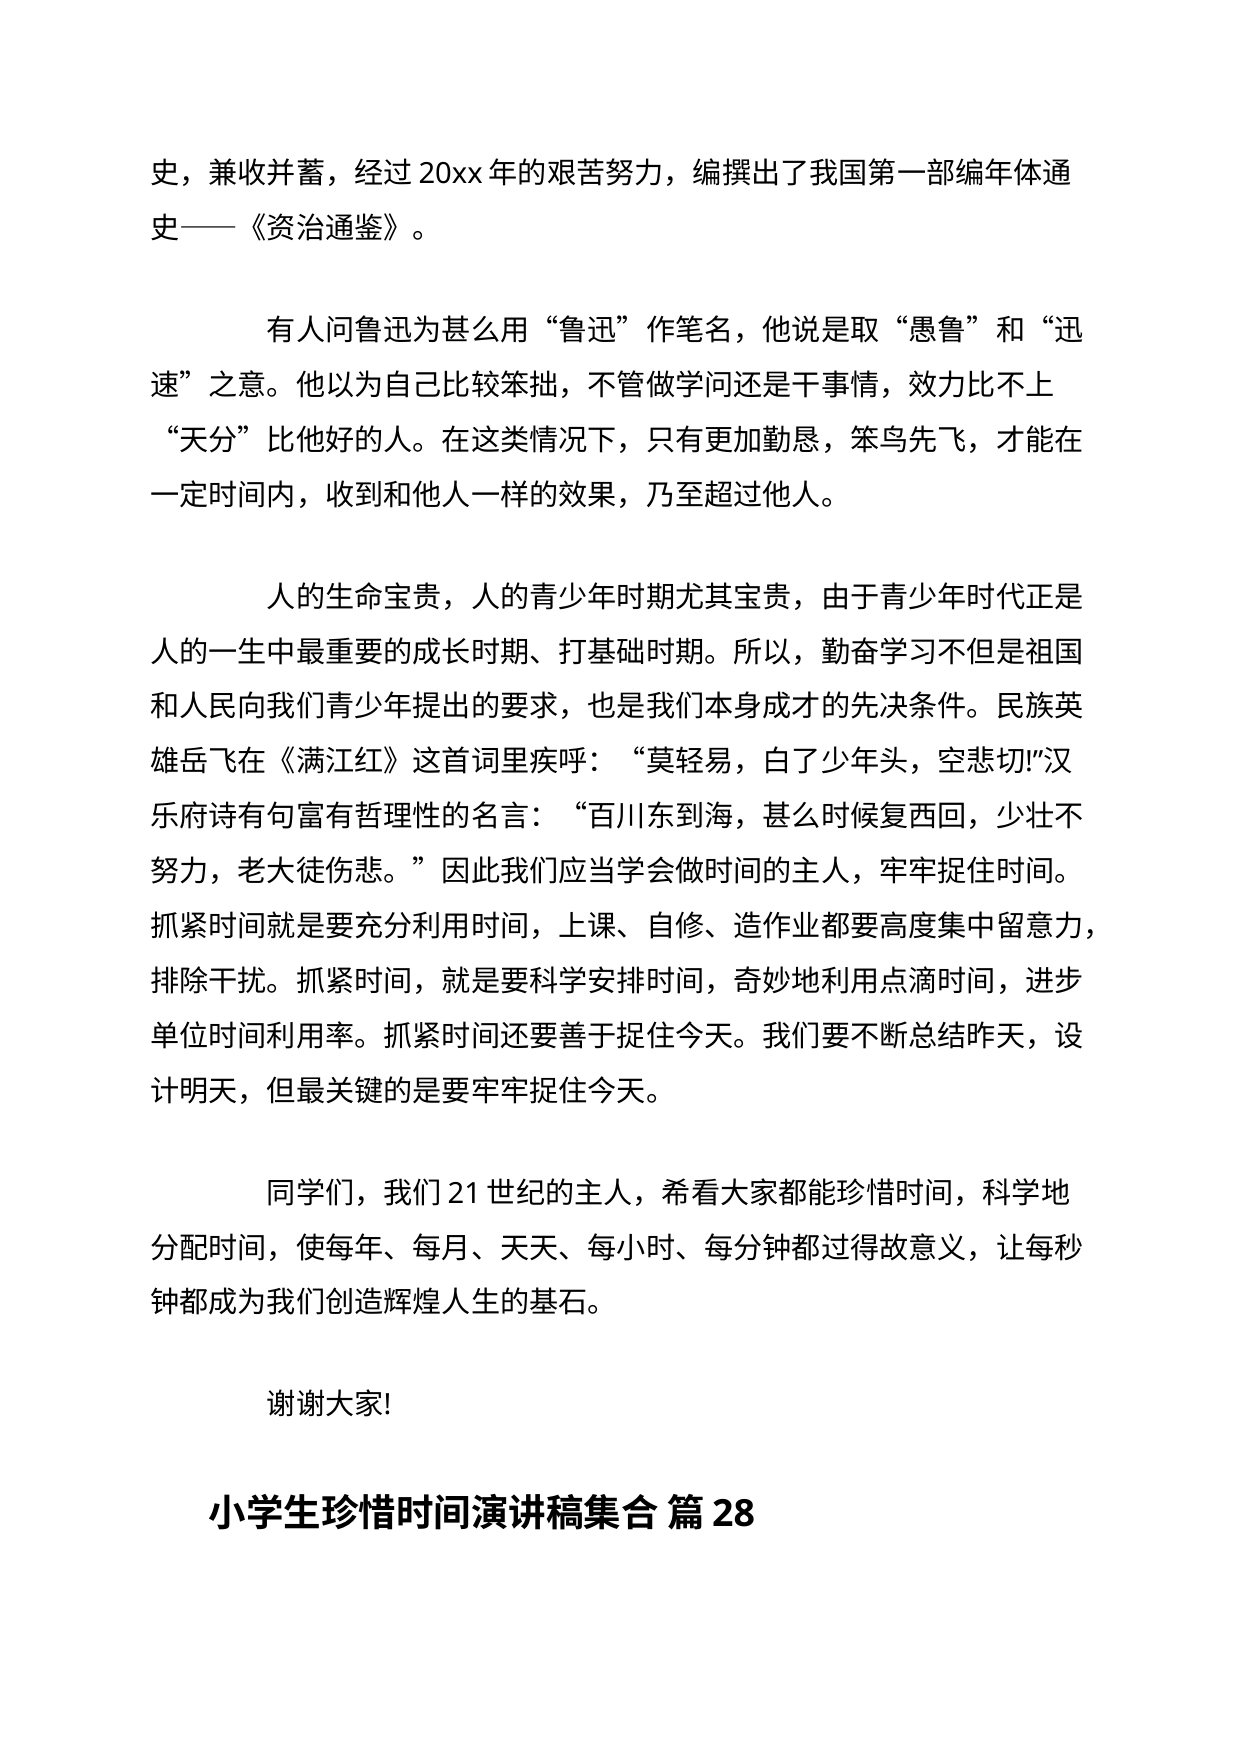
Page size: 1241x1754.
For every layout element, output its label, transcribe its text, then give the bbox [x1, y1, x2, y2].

text 谢谢大家! [150, 1381, 1090, 1423]
text 人的生命宝贵，人的青少年时期尤其宝贵，由于青少年时代正是人的一生中最重要的成长时期、打基础时期。所以，勤奋学习不但是祖国和人民向我们青少年提出的要求，也是我们本身成才的先决条件。民族英雄岳飞在《满江红》这首词里疾呼：“莫轻易，白了少年头，空悲切!”汉乐府诗有句富有哲理性的名言：“百川东到海，甚么时候复西回，少壮不努力，老大徒伤悲。”因此我们应当学会做时间的主人，牢牢捉住时间。抓紧时间就是要充分利用时间，上课、自修、造作业都要高度集中留意力，排除干扰。抓紧时间，就是要科学安排时间，奇妙地利用点滴时间，进步单位时间利用率。抓紧时间还要善于捉住今天。我们要不断总结昨天，设计明天，但最关键的是要牢牢捉住今天。 [150, 573, 1090, 1110]
text 同学们，我们21世纪的主人，希看大家都能珍惜时间，科学地分配时间，使每年、每月、天天、每小时、每分钟都过得故意义，让每秒钟都成为我们创造辉煌人生的基石。 [150, 1169, 1090, 1321]
text 有人问鲁迅为甚么用“鲁迅”作笔名，他说是取“愚鲁”和“迅速”之意。他以为自己比较笨拙，不管做学问还是干事情，效力比不上“天分”比他好的人。在这类情况下，只有更加勤恳，笨鸟先飞，才能在一定时间内，收到和他人一样的效果，乃至超过他人。 [150, 307, 1090, 514]
text 小学生珍惜时间演讲稿集合 篇28 [150, 1483, 1090, 1537]
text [150, 150, 1090, 247]
